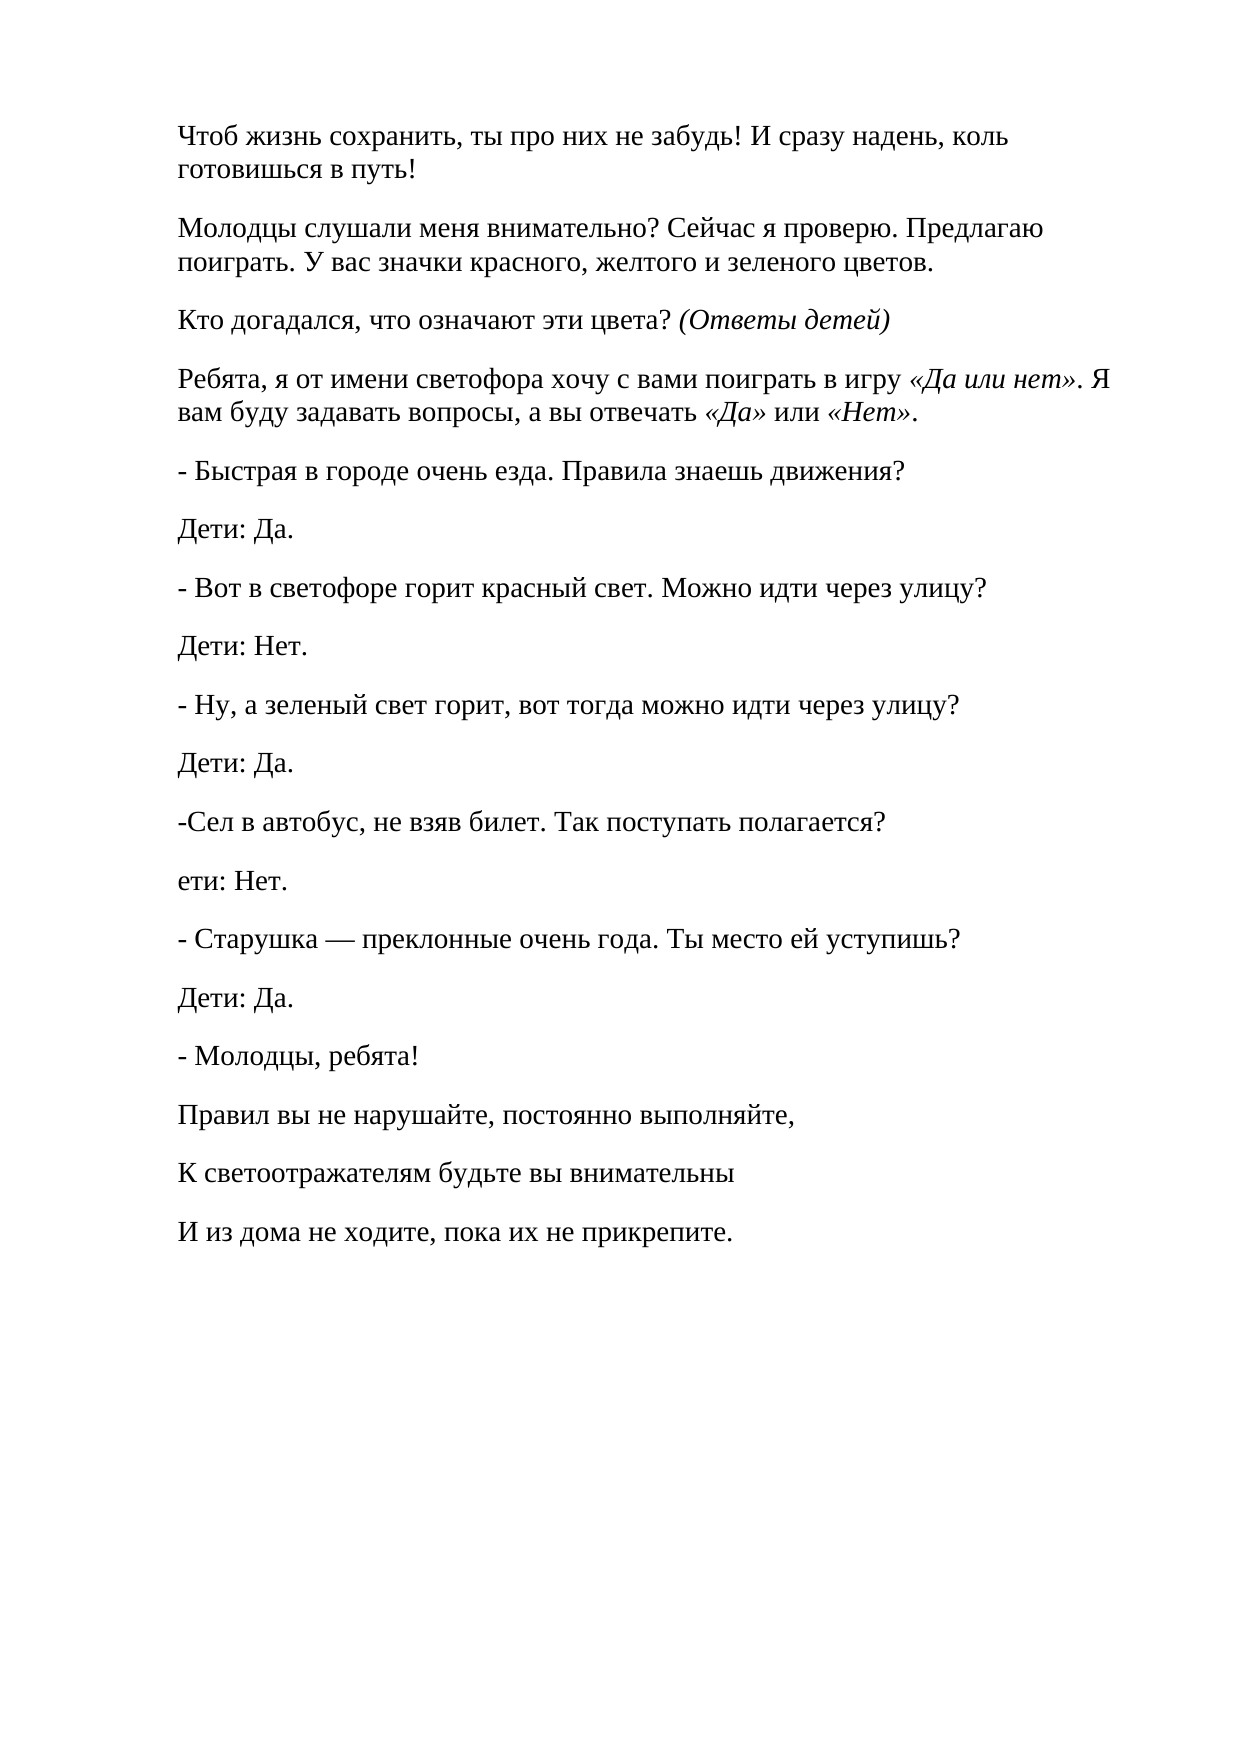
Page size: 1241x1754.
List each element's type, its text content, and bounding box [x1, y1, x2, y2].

text - Ну, а зеленый свет горит, вот тогда можно идти через улицу? [177, 687, 1152, 721]
text - Быстрая в городе очень езда. Правила знаешь движения? [177, 453, 1152, 486]
text Ребята, я от имени светофора хочу с вами поиграть в игру «Да или нет». Я вам буду задавать вопросы, а вы отвечать «Да» или «Нет». [177, 361, 1152, 428]
text ети: Нет. [177, 863, 1152, 896]
text - Старушка — преклонные очень года. Ты место ей уступишь? [177, 921, 1152, 955]
text К светоотражателям будьте вы внимательны [177, 1155, 1152, 1189]
text Чтоб жизнь сохранить, ты про них не забудь! И сразу надень, коль готовишься в путь! [177, 118, 1152, 185]
text И из дома не ходите, пока их не прикрепите. [177, 1214, 1152, 1247]
text -Сел в автобус, не взяв билет. Так поступать полагается? [177, 804, 1152, 838]
text Дети: Да. [177, 746, 1152, 779]
text Кто догадался, что означают эти цвета? (Ответы детей) [177, 302, 1152, 336]
text Молодцы слушали меня внимательно? Сейчас я проверю. Предлагаю поиграть. У вас значки красного, желтого и зеленого цветов. [177, 210, 1152, 277]
text - Вот в светофоре горит красный свет. Можно идти через улицу? [177, 570, 1152, 603]
text - Молодцы, ребята! [177, 1038, 1152, 1072]
text Дети: Да. [177, 980, 1152, 1013]
text Правил вы не нарушайте, постоянно выполняйте, [177, 1097, 1152, 1130]
text Дети: Да. [177, 511, 1152, 545]
text Дети: Нет. [177, 628, 1152, 662]
